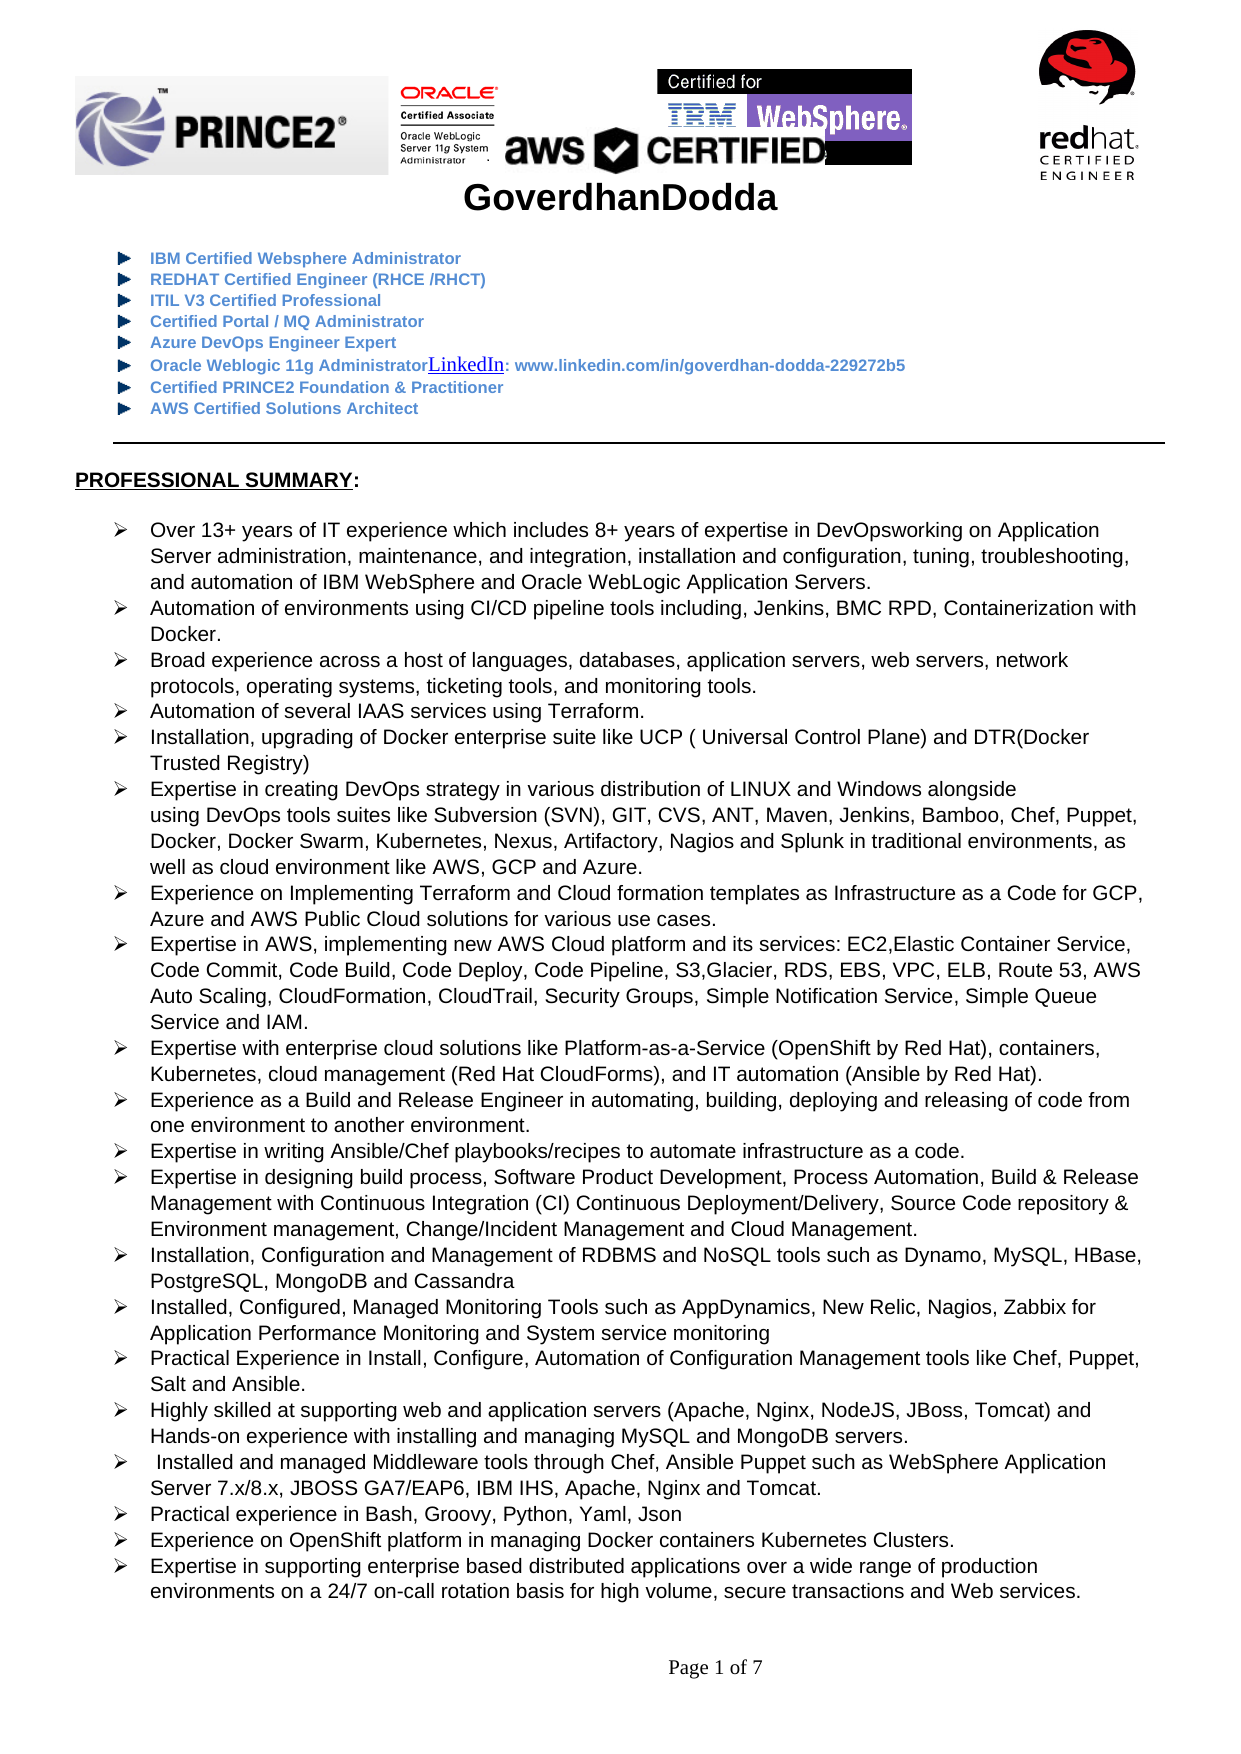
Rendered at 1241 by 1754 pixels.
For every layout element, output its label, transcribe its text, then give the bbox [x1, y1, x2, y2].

list Over 13+ years of IT experience which includes 8+ years of expertise in DevOpsworking on Application Server administration, maintenance, and integration, installation and configuration, tuning, troubleshooting, and automation of IBM WebSphere and Oracle WebLogic Application Servers. [112, 518, 1165, 594]
list Highly skilled at supporting web and application servers (Apache, Nginx, NodeJS, JBoss, Tomcat) and Hands-on experience with installing and managing MySQL and MongoDB servers. [112, 1398, 1165, 1448]
picture [113, 355, 131, 372]
list IBM Certified Websphere Administrator [112, 247, 1165, 268]
list Azure DevOps Engineer Expert [112, 331, 1165, 352]
list Certified Portal / MQ Administrator [112, 310, 1165, 331]
picture [113, 398, 131, 415]
list Expertise in designing build process, Software Product Development, Process Automation, Build & Release Management with Continuous Integration (CI) Continuous Deployment/Delivery, Source Code repository & Environment management, Change/Incident Management and Cloud Management. [112, 1165, 1165, 1241]
list Practical Experience in Install, Configure, Automation of Configuration Management tools like Chef, Puppet, Salt and Ansible. [112, 1346, 1165, 1396]
list ITIL V3 Certified Professional [112, 289, 1165, 310]
list Expertise in writing Ansible/Chef playbooks/recipes to automate infrastructure as a code. [112, 1139, 1165, 1163]
list Installed and managed Middleware tools through Chef, Ansible Puppet such as WebSphere Application Server 7.x/8.x, JBOSS GA7/EAP6, IBM IHS, Apache, Nginx and Tomcat. [112, 1450, 1165, 1500]
list Broad experience across a host of languages, databases, application servers, web servers, network protocols, operating systems, ticketing tools, and monitoring tools. [112, 647, 1165, 697]
list Experience on Implementing Terraform and Cloud formation templates as Infrastructure as a Code for GCP, Azure and AWS Public Cloud solutions for various use cases. [112, 880, 1165, 930]
list Experience as a Build and Release Engineer in automating, building, deploying and releasing of code from one environment to another environment. [112, 1087, 1165, 1137]
list Expertise with enterprise cloud solutions like Platform-as-a-Service (OpenShift by Red Hat), containers, Kubernetes, cloud management (Red Hat CloudForms), and IT automation (Ansible by Red Hat). [112, 1036, 1165, 1086]
list REDHAT Certified Engineer (RHCE /RHCT) [112, 268, 1165, 289]
list Expertise in AWS, implementing new AWS Cloud platform and its services: EC2,Elastic Container Service, Code Commit, Code Build, Code Deploy, Code Pipeline, S3,Glacier, RDS, EBS, VPC, ELB, Route 53, AWS Auto Scaling, CloudFormation, CloudTrail, Security Groups, Simple Notification Service, Simple Queue Service and IAM. [112, 932, 1165, 1034]
list Installation, upgrading of Docker enterprise suite like UCP ( Universal Control Plane) and DTR(Docker Trusted Registry) [112, 725, 1165, 775]
picture [113, 377, 131, 394]
list Installation, Configuration and Management of RDBMS and NoSQL tools such as Dynamo, MySQL, HBase, PostgreSQL, MongoDB and Cassandra [112, 1243, 1165, 1293]
subtitle GoverdhanDodda [75, 175, 1165, 218]
list Practical experience in Bash, Groovy, Python, Yaml, Json [112, 1502, 1165, 1526]
list Experience on OpenShift platform in managing Docker containers Kubernetes Clusters. [112, 1527, 1165, 1552]
picture [113, 310, 131, 328]
list Installed, Configured, Managed Monitoring Tools such as AppDynamics, New Relic, Nagios, Zabbix for Application Performance Monitoring and System service monitoring [112, 1294, 1165, 1344]
picture [113, 268, 131, 286]
list Oracle Weblogic 11g AdministratorLinkedIn: www.linkedin.com/in/goverdhan-dodda-229272b5 [112, 352, 1165, 376]
picture [1037, 28, 1139, 175]
list Automation of environments using CI/CD pipeline tools including, Jenkins, BMC RPD, Containerization with Docker. [112, 596, 1165, 646]
list Expertise in supporting enterprise based distributed applications over a wide range of production environments on a 24/7 on-call rotation basis for high volume, secure transactions and Web services. [112, 1553, 1165, 1603]
picture [113, 289, 131, 307]
picture [113, 331, 131, 349]
list AWS Certified Solutions Architect [112, 397, 1165, 418]
list Expertise in creating DevOps strategy in various distribution of LINUX and Windows alongside using DevOps tools suites like Subversion (SVN), GIT, CVS, ANT, Maven, Jenkins, Bamboo, Chef, Puppet, Docker, Docker Swarm, Kubernetes, Nexus, Artifactory, Nagios and Splunk in traditional environments, as well as cloud environment like AWS, GCP and Azure. [112, 777, 1165, 878]
list Automation of several IAAS services using Terraform. [112, 699, 1165, 723]
picture [113, 247, 131, 265]
text PROFESSIONAL SUMMARY: [75, 468, 1165, 492]
picture [75, 69, 912, 175]
list Certified PRINCE2 Foundation & Practitioner [112, 376, 1165, 397]
